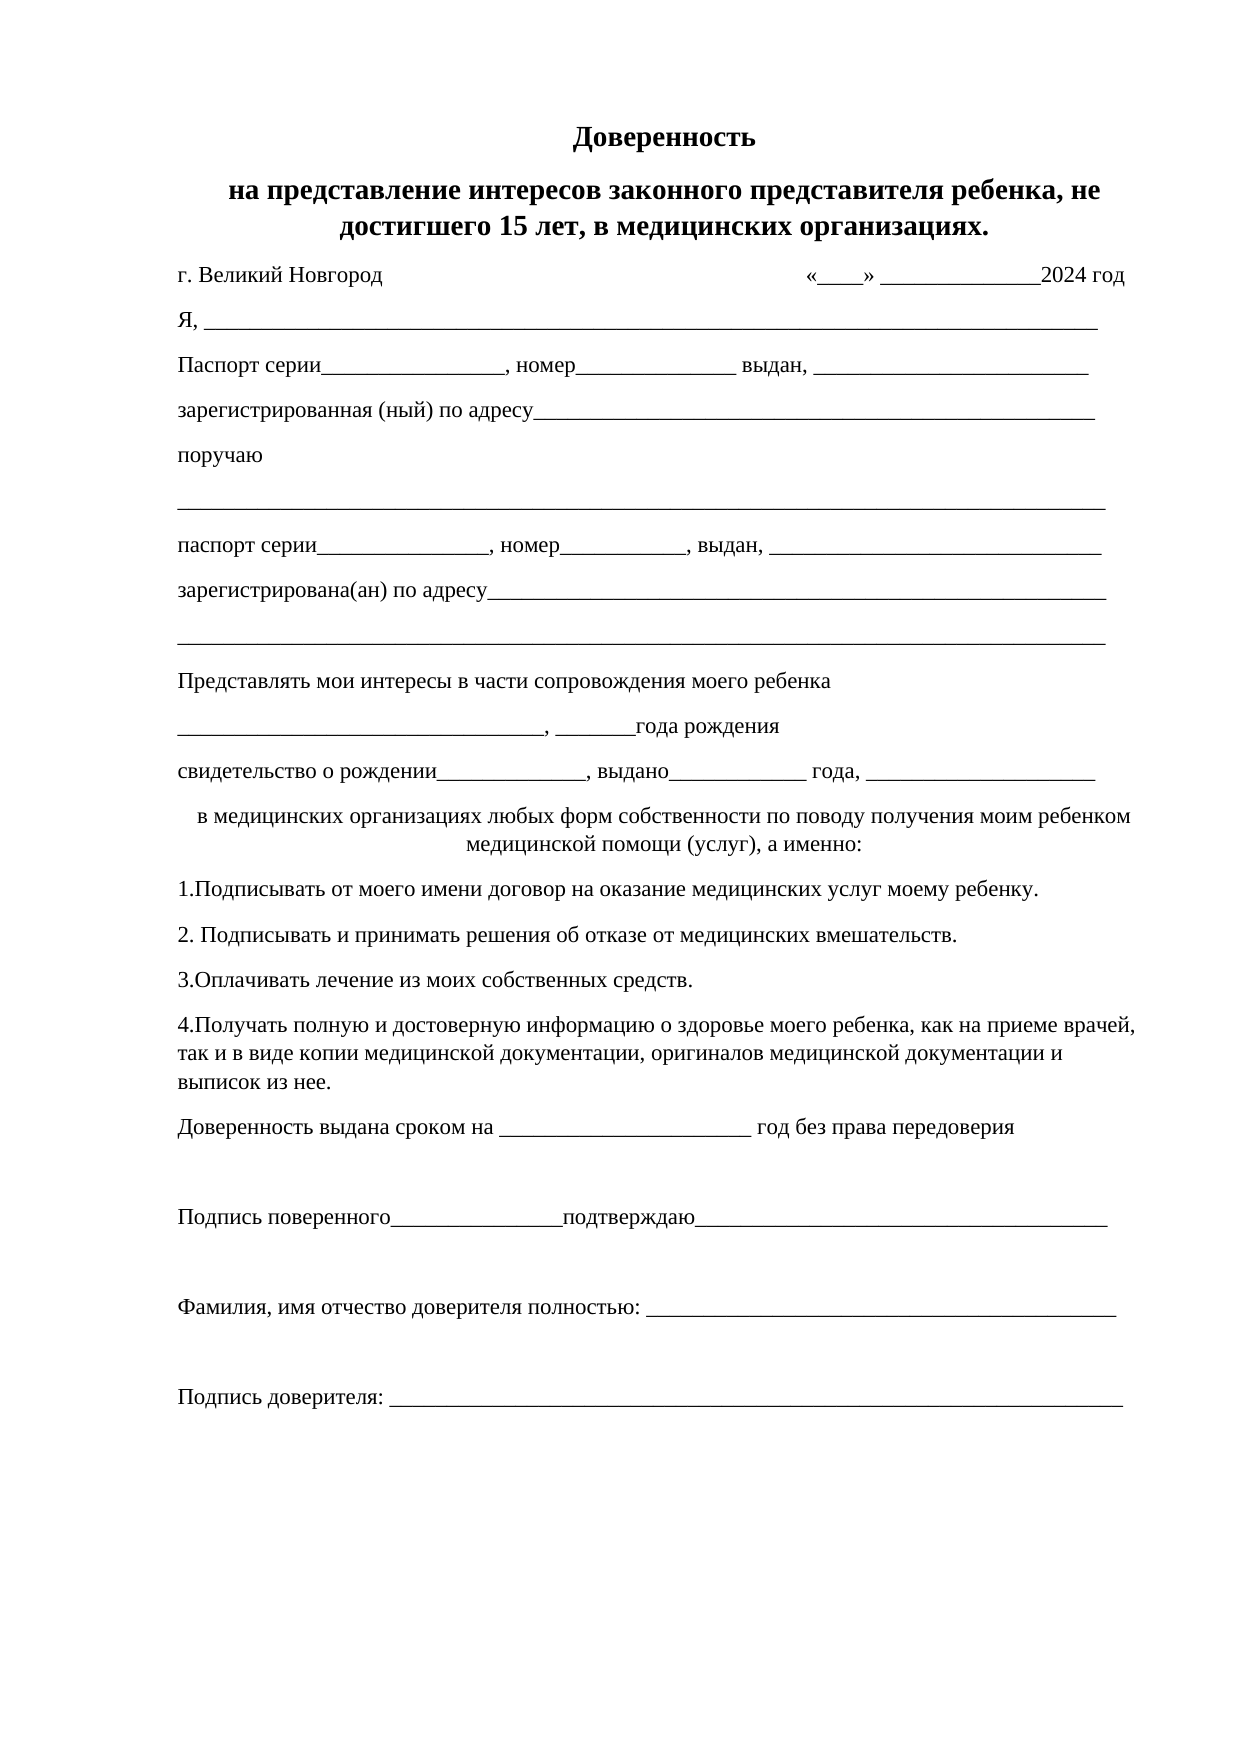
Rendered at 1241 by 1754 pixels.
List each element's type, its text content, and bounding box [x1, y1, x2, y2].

text Подпись доверителя: ________________________________________________________________ [177, 1383, 1152, 1410]
text 3.Оплачивать лечение из моих собственных средств. [177, 966, 1152, 992]
text Я, ______________________________________________________________________________ [177, 306, 1152, 332]
text Подпись поверенного_______________подтверждаю____________________________________ [177, 1203, 1152, 1229]
text 1.Подписывать от моего имени договор на оказание медицинских услуг моему ребенку. [177, 876, 1152, 902]
text _________________________________________________________________________________ [177, 486, 1152, 513]
text зарегистрирована(ан) по адресу______________________________________________________ [177, 576, 1152, 603]
text Доверенность выдана сроком на ______________________ год без права передоверия [177, 1113, 1152, 1139]
text ________________________________, _______года рождения [177, 712, 1152, 738]
text 4.Получать полную и достоверную информацию о здоровье моего ребенка, как на приеме врачей, так и в виде копии медицинской документации, оригиналов медицинской документации и выписок из нее. [177, 1011, 1152, 1094]
text _________________________________________________________________________________ [177, 622, 1152, 648]
text 2. Подписывать и принимать решения об отказе от медицинских вмешательств. [177, 921, 1152, 947]
text на представление интересов законного представителя ребенка, не достигшего 15 лет, в медицинских организациях. [177, 172, 1152, 241]
text в медицинских организациях любых форм собственности по поводу получения моим ребенком медицинской помощи (услуг), а именно: [177, 802, 1152, 857]
text г. Великий Новгород «____» ______________2024 год [177, 261, 1152, 287]
text Паспорт серии________________, номер______________ выдан, ________________________ [177, 351, 1152, 377]
text паспорт серии_______________, номер___________, выдан, _____________________________ [177, 531, 1152, 558]
text зарегистрированная (ный) по адресу_________________________________________________ [177, 396, 1152, 422]
text Фамилия, имя отчество доверителя полностью: _________________________________________ [177, 1293, 1152, 1319]
text поручаю [177, 441, 1152, 467]
text Доверенность [177, 119, 1152, 152]
text Представлять мои интересы в части сопровождения моего ребенка [177, 667, 1152, 693]
text свидетельство о рождении_____________, выдано____________ года, ____________________ [177, 757, 1152, 783]
